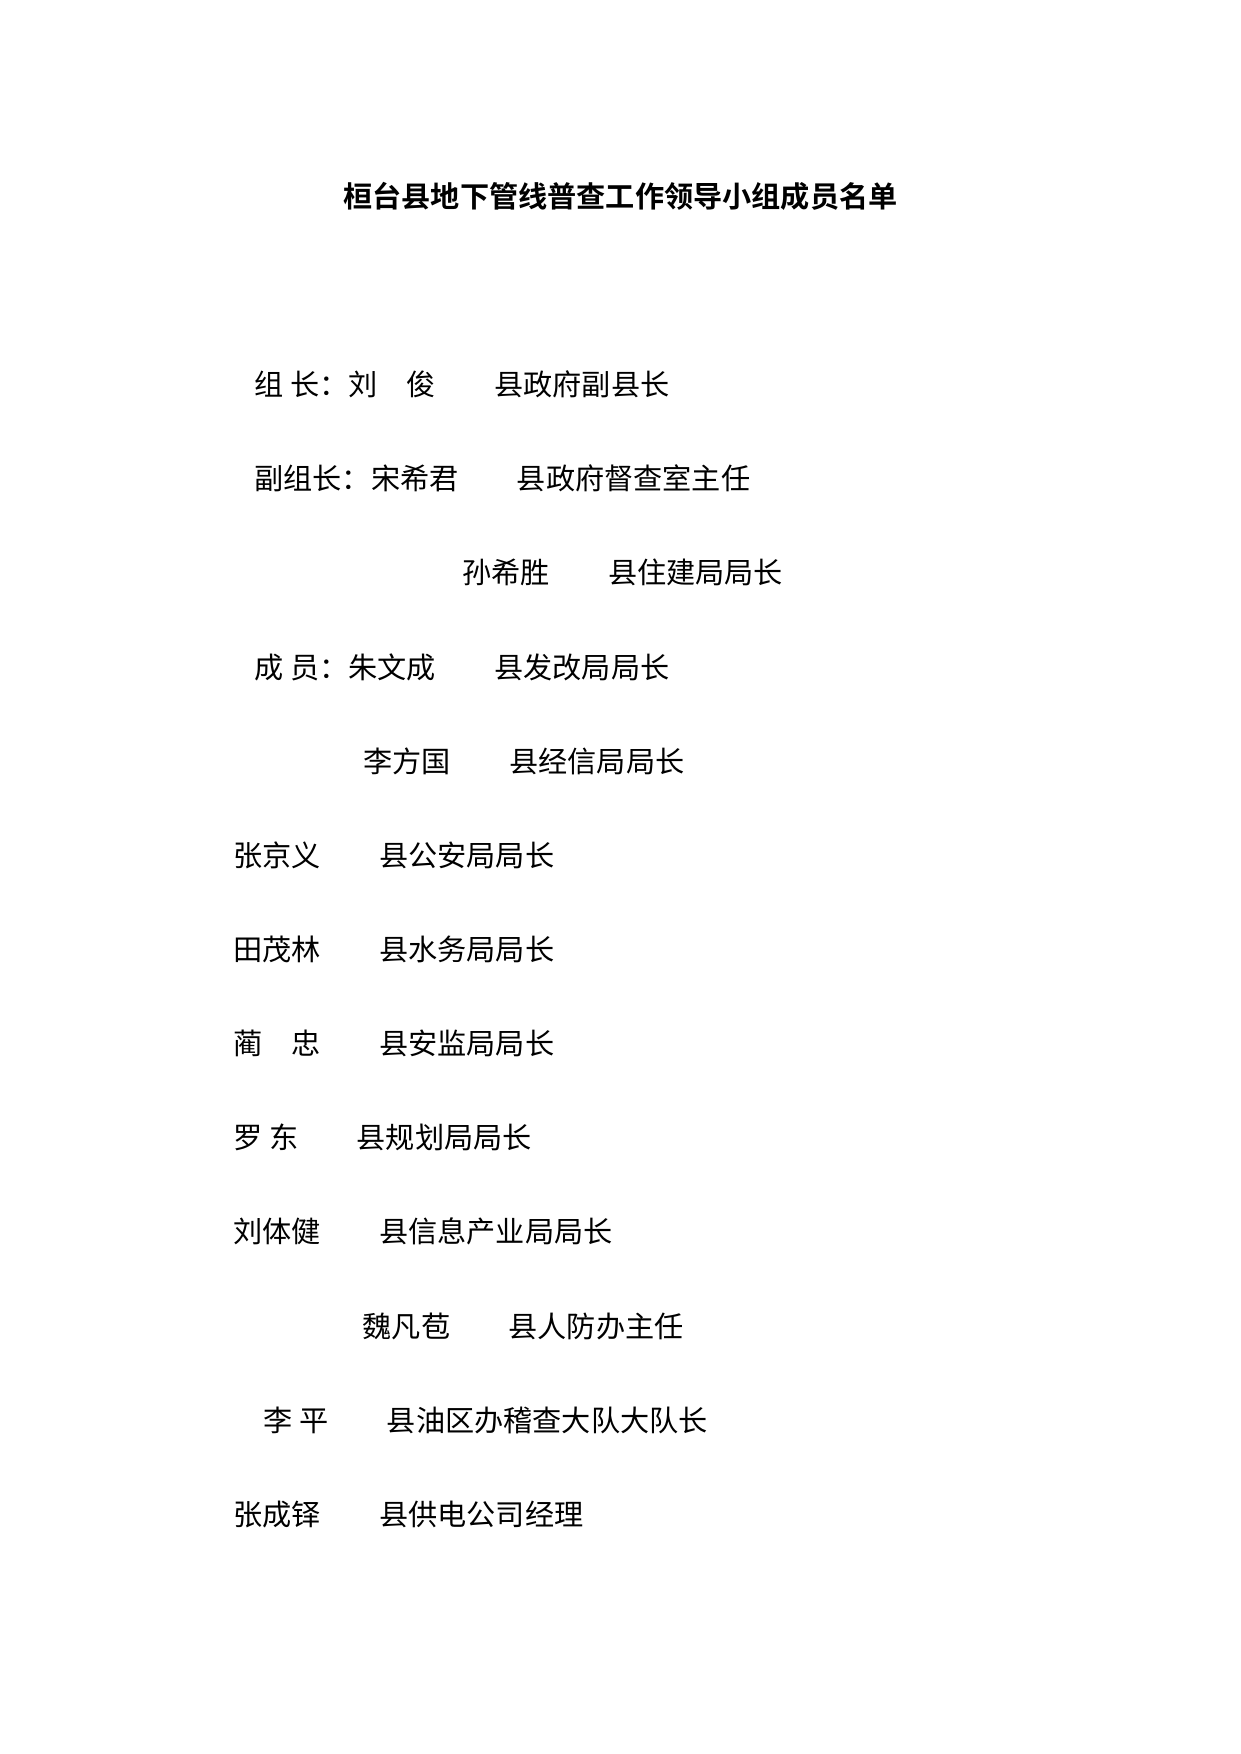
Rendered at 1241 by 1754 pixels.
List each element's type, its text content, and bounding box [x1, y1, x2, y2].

text 李方国 县经信局局长 [187, 727, 1053, 792]
text 成 员：朱文成 县发改局局长 [187, 633, 1053, 698]
text 田茂林 县水务局局长 [187, 915, 1053, 980]
text 张成铎 县供电公司经理 [187, 1480, 1053, 1545]
text 组 长：刘 俊 县政府副县长 [187, 350, 1053, 415]
text 副组长：宋希君 县政府督查室主任 [187, 444, 1053, 509]
text 张京义 县公安局局长 [187, 821, 1053, 886]
text 桓台县地下管线普查工作领导小组成员名单 [187, 162, 1053, 227]
text 蔺 忠 县安监局局长 [187, 1009, 1053, 1074]
text 李 平 县油区办稽查大队大队长 [187, 1386, 1053, 1451]
text 魏凡苞 县人防办主任 [187, 1292, 1053, 1357]
text 罗 东 县规划局局长 [187, 1104, 1053, 1169]
text 孙希胜 县住建局局长 [187, 539, 1053, 604]
text 刘体健 县信息产业局局长 [187, 1198, 1053, 1263]
